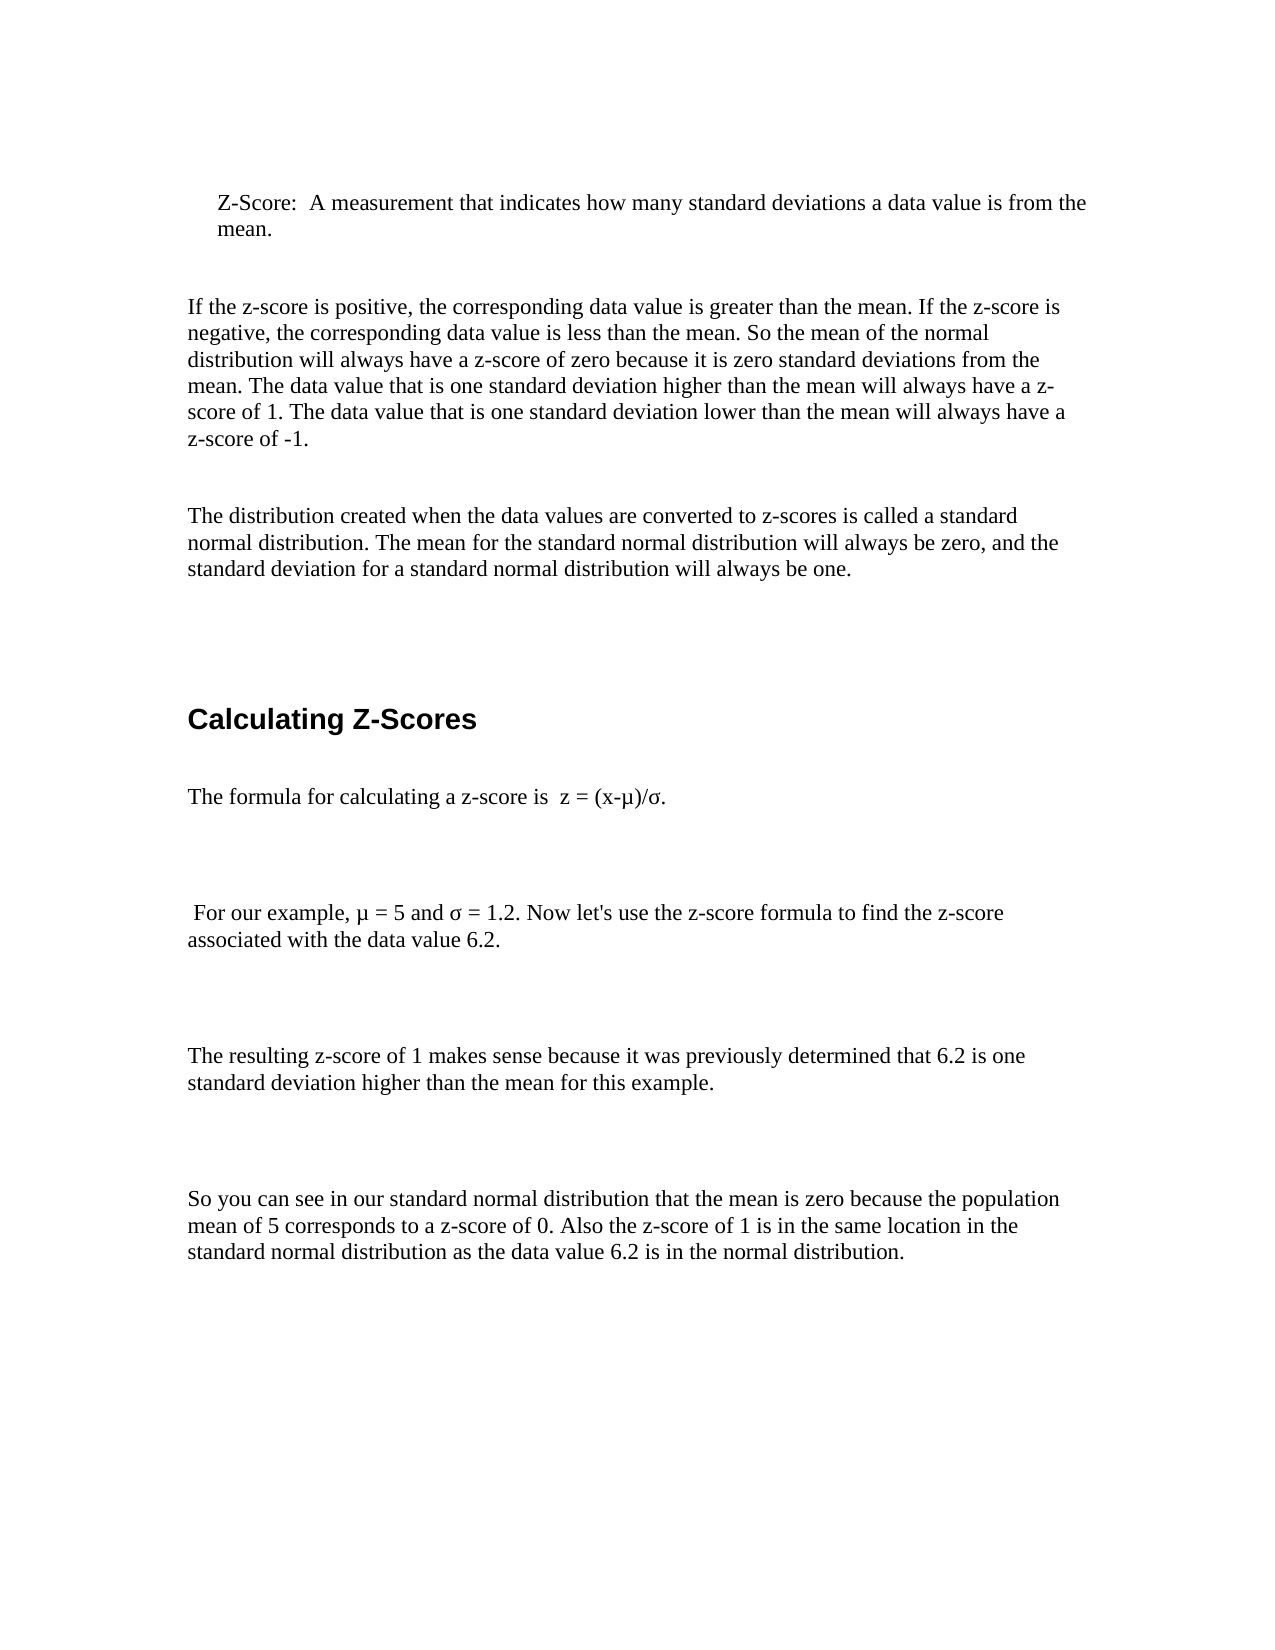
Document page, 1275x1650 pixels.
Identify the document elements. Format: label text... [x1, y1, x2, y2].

text Z-Score: A measurement that indicates how many standard deviations a data value is from the mean. [217, 189, 1087, 242]
text The formula for calculating a z-score is z = (x-µ)/σ. [187, 783, 1087, 809]
text The distribution created when the data values are converted to z-scores is called a standard normal distribution. The mean for the standard normal distribution will always be zero, and the standard deviation for a standard normal distribution will always be one. [187, 502, 1087, 634]
subtitle Calculating Z-Scores [187, 702, 1087, 736]
text So you can see in our standard normal distribution that the mean is zero because the population mean of 5 corresponds to a z-score of 0. Also the z-score of 1 is in the same location in the standard normal distribution as the data value 6.2 is in the normal distribution. [187, 1185, 1087, 1317]
text If the z-score is positive, the corresponding data value is greater than the mean. If the z-score is negative, the corresponding data value is less than the mean. So the mean of the normal distribution will always have a z-score of zero because it is zero standard deviations from the mean. The data value that is one standard deviation higher than the mean will always have a z-score of 1. The data value that is one standard deviation lower than the mean will always have a z-score of -1. [187, 293, 1087, 451]
text The resulting z-score of 1 makes sense because it was previously determined that 6.2 is one standard deviation higher than the mean for this example. [187, 1042, 1087, 1095]
text For our example, µ = 5 and σ = 1.2. Now let's use the z-score formula to find the z-score associated with the data value 6.2. [187, 899, 1087, 952]
